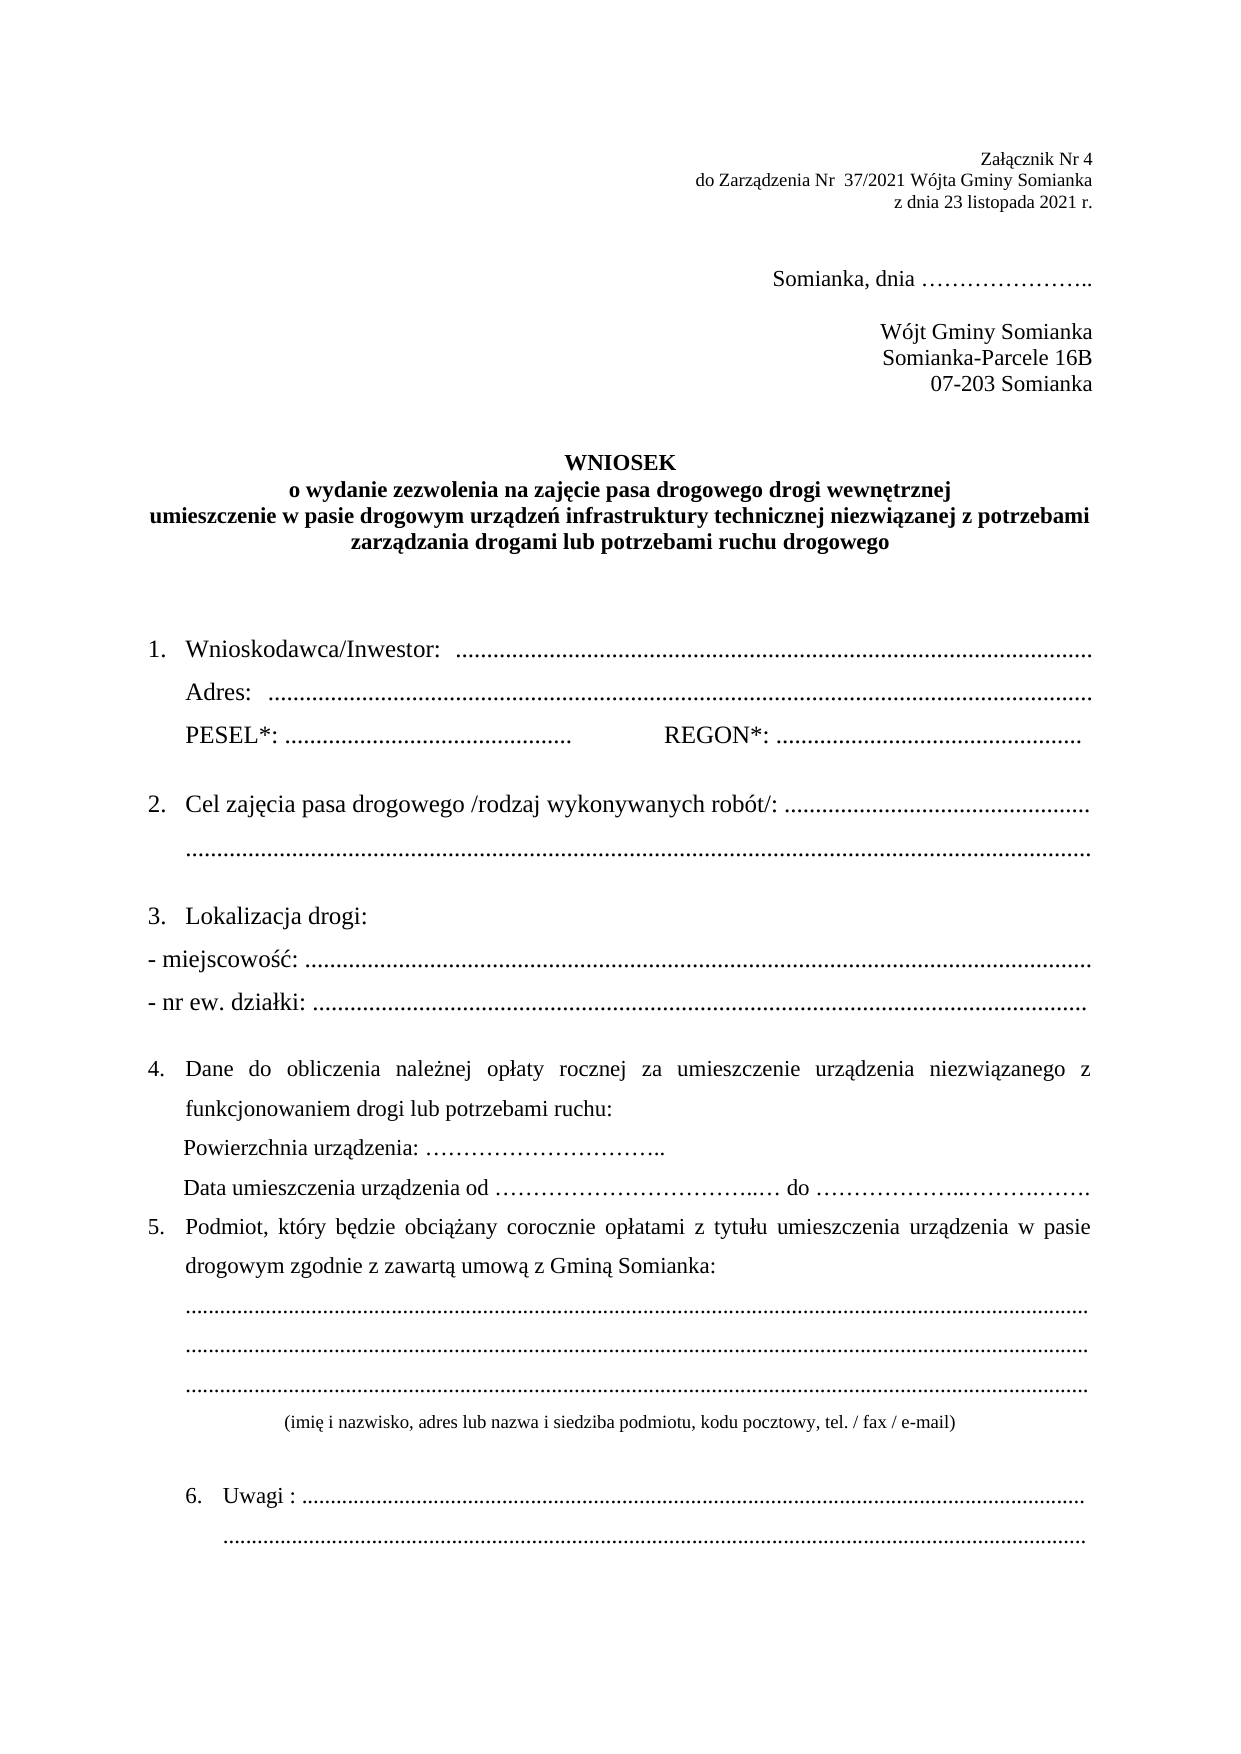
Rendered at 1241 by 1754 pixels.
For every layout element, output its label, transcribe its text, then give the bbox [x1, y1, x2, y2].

text Somianka, dnia ………………….. [148, 265, 1093, 291]
text Wójt Gminy Somianka [148, 318, 1093, 344]
text o wydanie zezwolenia na zajęcie pasa drogowego drogi wewnętrznej [148, 476, 1093, 502]
text Somianka-Parcele 16B [148, 344, 1093, 370]
text do Zarządzenia Nr 37/2021 Wójta Gminy Somianka [148, 169, 1093, 191]
list Cel zajęcia pasa drogowego /rodzaj wykonywanych robót/: ................................................. [148, 789, 1093, 818]
text (imię i nazwisko, adres lub nazwa i siedziba podmiotu, kodu pocztowy, tel. / fax / e-mail) [148, 1411, 1093, 1432]
list Dane do obliczenia należnej opłaty rocznej za umieszczenie urządzenia niezwiązanego z funkcjonowaniem drogi lub potrzebami ruchu: [148, 1055, 1093, 1121]
text umieszczenie w pasie drogowym urządzeń infrastruktury technicznej niezwiązanej z potrzebami zarządzania drogami lub potrzebami ruchu drogowego [148, 502, 1093, 555]
text - nr ew. działki: ............................................................................................................................ [148, 987, 1093, 1016]
list Wnioskodawca/Inwestor: ...................................................................................................... Adres: .................................................................................................................................... PESEL*: .............................................. REGON*: ................................................. [148, 634, 1093, 749]
text - miejscowość: .............................................................................................................................. [148, 944, 1093, 973]
list Data umieszczenia urządzenia od ……………………………..… do ………………..……….……. [183, 1174, 1093, 1200]
text Załącznik Nr 4 [148, 148, 1093, 169]
list ....................................................................................................................................................... [223, 1522, 1093, 1548]
list Podmiot, który będzie obciążany corocznie opłatami z tytułu umieszczenia urządzenia w pasie drogowym zgodnie z zawartą umową z Gminą Somianka: [148, 1213, 1093, 1279]
text .............................................................................................................................................................. [148, 1332, 1093, 1358]
text 07-203 Somianka [148, 370, 1093, 397]
text WNIOSEK [148, 449, 1093, 476]
list Uwagi : ......................................................................................................................................... [185, 1482, 1093, 1509]
list Lokalizacja drogi: [148, 901, 1093, 929]
text ................................................................................................................................................. [148, 833, 1093, 861]
text .............................................................................................................................................................. [148, 1292, 1093, 1318]
text .............................................................................................................................................................. [148, 1371, 1093, 1397]
list Powierzchnia urządzenia: ………………………….. [183, 1134, 1093, 1161]
text z dnia 23 listopada 2021 r. [148, 191, 1093, 212]
